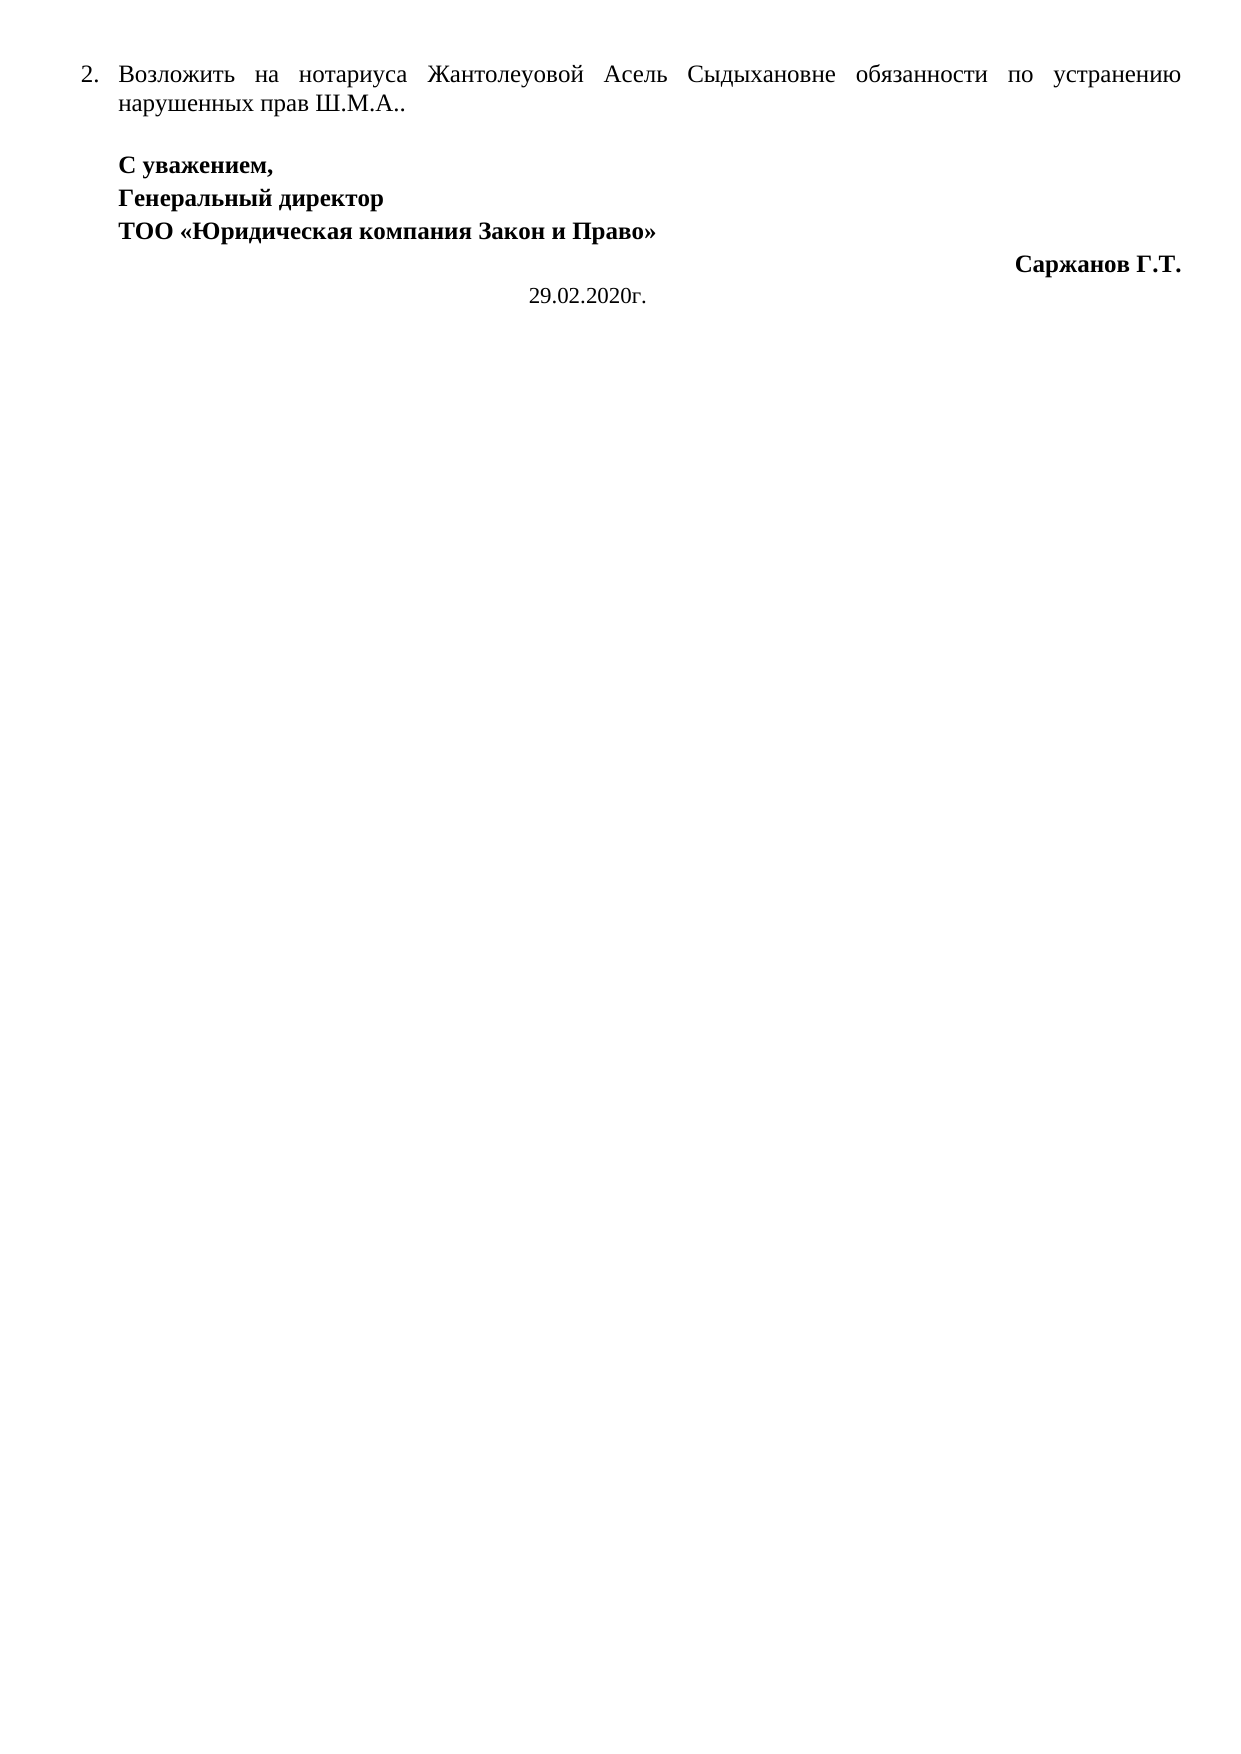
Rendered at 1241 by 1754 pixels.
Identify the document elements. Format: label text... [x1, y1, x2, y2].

text 29.02.2020г. [118, 282, 1181, 308]
text ТОО «Юридическая компания Закон и Право» [118, 216, 1181, 244]
text Генеральный директор [118, 183, 1181, 211]
text Саржанов Г.Т. [118, 249, 1181, 277]
text С уважением, [118, 150, 1181, 178]
list Возложить на нотариуса Жантолеуовой Асель Сыдыхановне обязанности по устранению нарушенных прав Ш.М.А.. [81, 59, 1181, 117]
